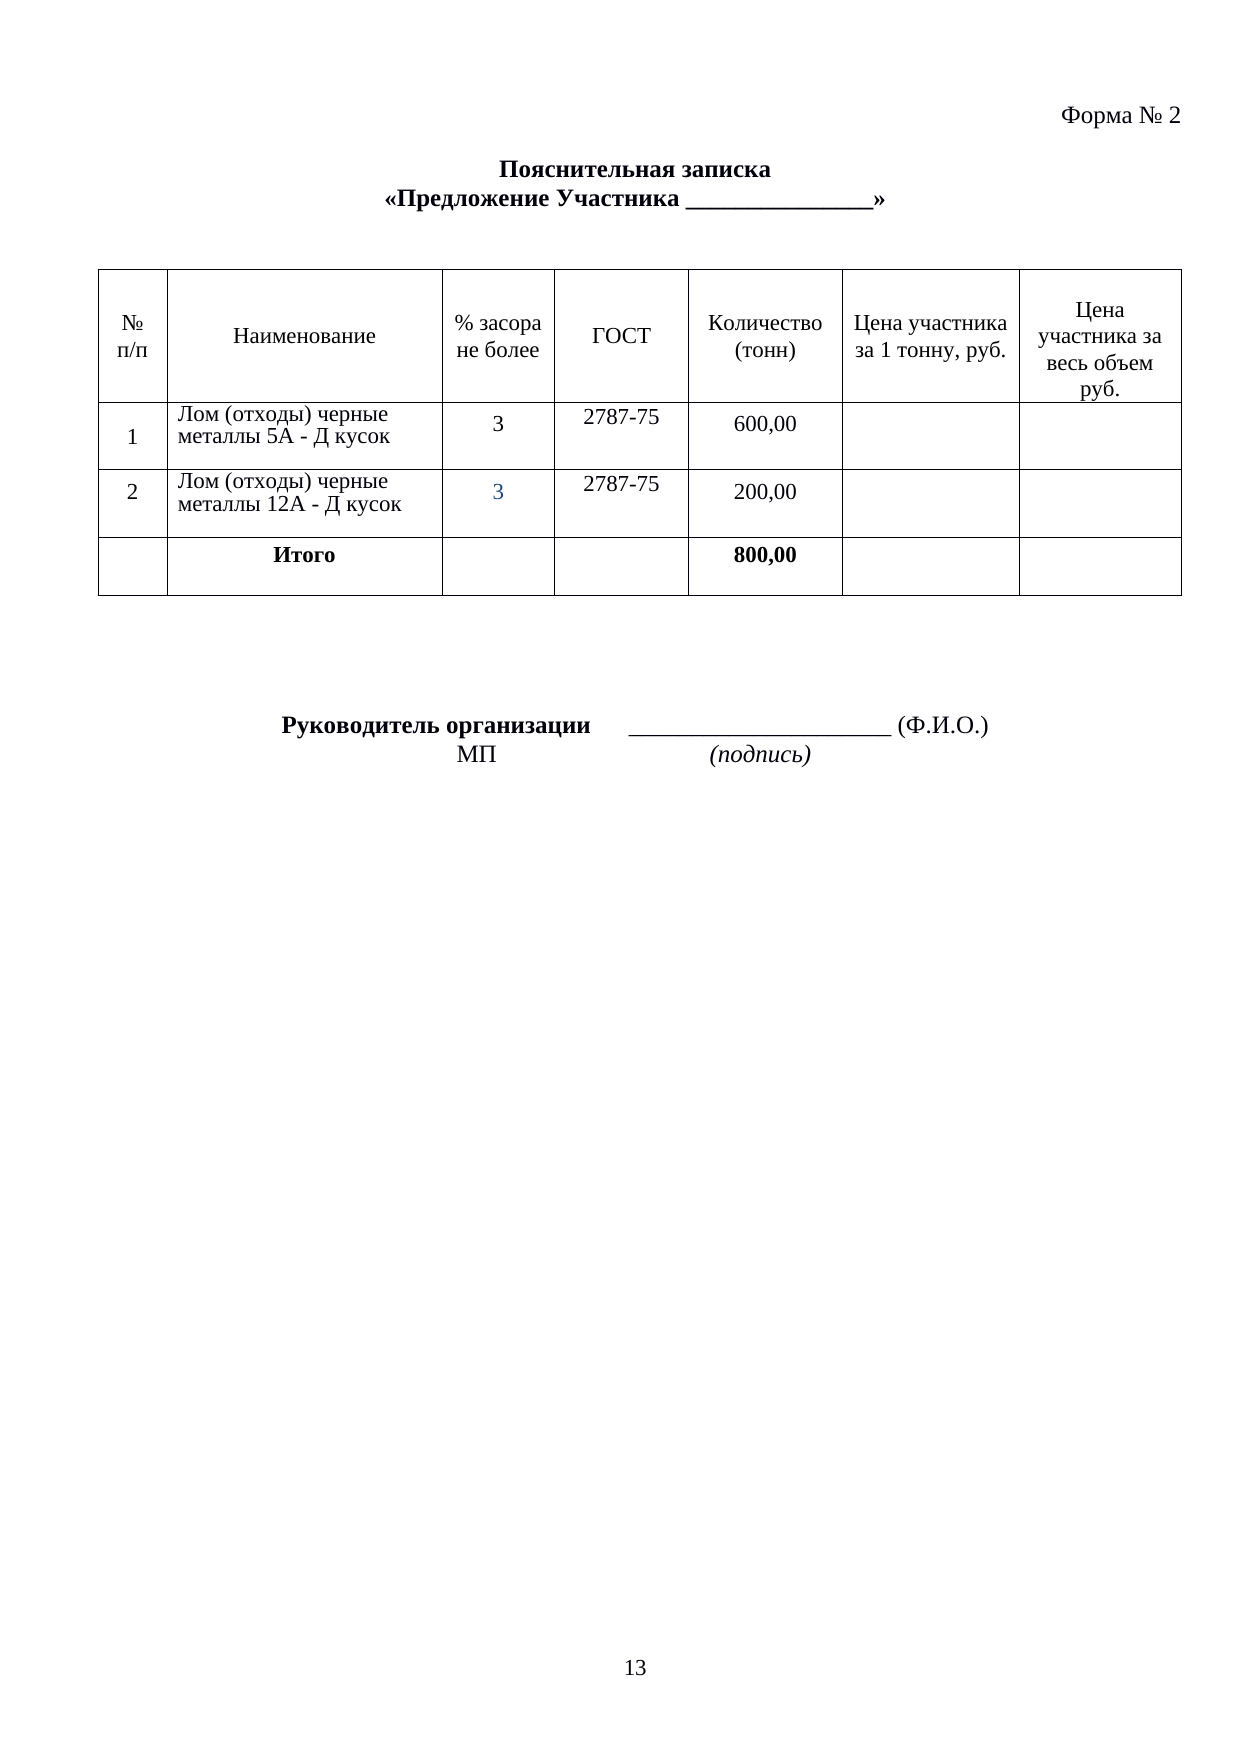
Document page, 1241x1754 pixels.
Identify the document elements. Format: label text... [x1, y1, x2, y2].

table_cell [99, 538, 167, 594]
table_cell [1020, 470, 1181, 537]
table_cell 1 [99, 403, 167, 469]
table_cell 800,00 [689, 538, 842, 594]
table_header Цена участника за 1 тонну, руб. [843, 270, 1019, 402]
table_cell [1020, 403, 1181, 469]
text Форма № 2 [89, 100, 1181, 129]
subtitle Пояснительная записка [89, 154, 1181, 183]
table_cell 2787-75 [555, 470, 688, 537]
text Руководитель организации _____________________ (Ф.И.О.) [89, 711, 1181, 739]
table_header % засора не более [443, 270, 554, 402]
table_header ГОСТ [555, 270, 688, 402]
table_cell [843, 403, 1019, 469]
table_cell [843, 470, 1019, 537]
table_cell [443, 538, 554, 594]
table_header Наименование [168, 270, 442, 402]
table_cell [843, 538, 1019, 594]
table_header Количество (тонн) [689, 270, 842, 402]
table_header № п/п [99, 270, 167, 402]
table_cell [555, 538, 688, 594]
table_cell [1020, 538, 1181, 594]
table_cell Лом (отходы) черные металлы 5А - Д кусок [168, 403, 442, 469]
table_cell 3 [443, 403, 554, 469]
table_cell 2787-75 [555, 403, 688, 469]
table_cell Лом (отходы) черные металлы 12А - Д кусок [168, 470, 442, 537]
table_header Цена участника за весь объем руб. [1020, 270, 1181, 402]
table_cell 3 [443, 470, 554, 537]
table_cell 200,00 [689, 470, 842, 537]
table_cell 2 [99, 470, 167, 537]
table_cell 600,00 [689, 403, 842, 469]
text МП (подпись) [89, 739, 1181, 768]
table_cell Итого [168, 538, 442, 594]
text «Предложение Участника _______________» [148, 183, 1122, 211]
